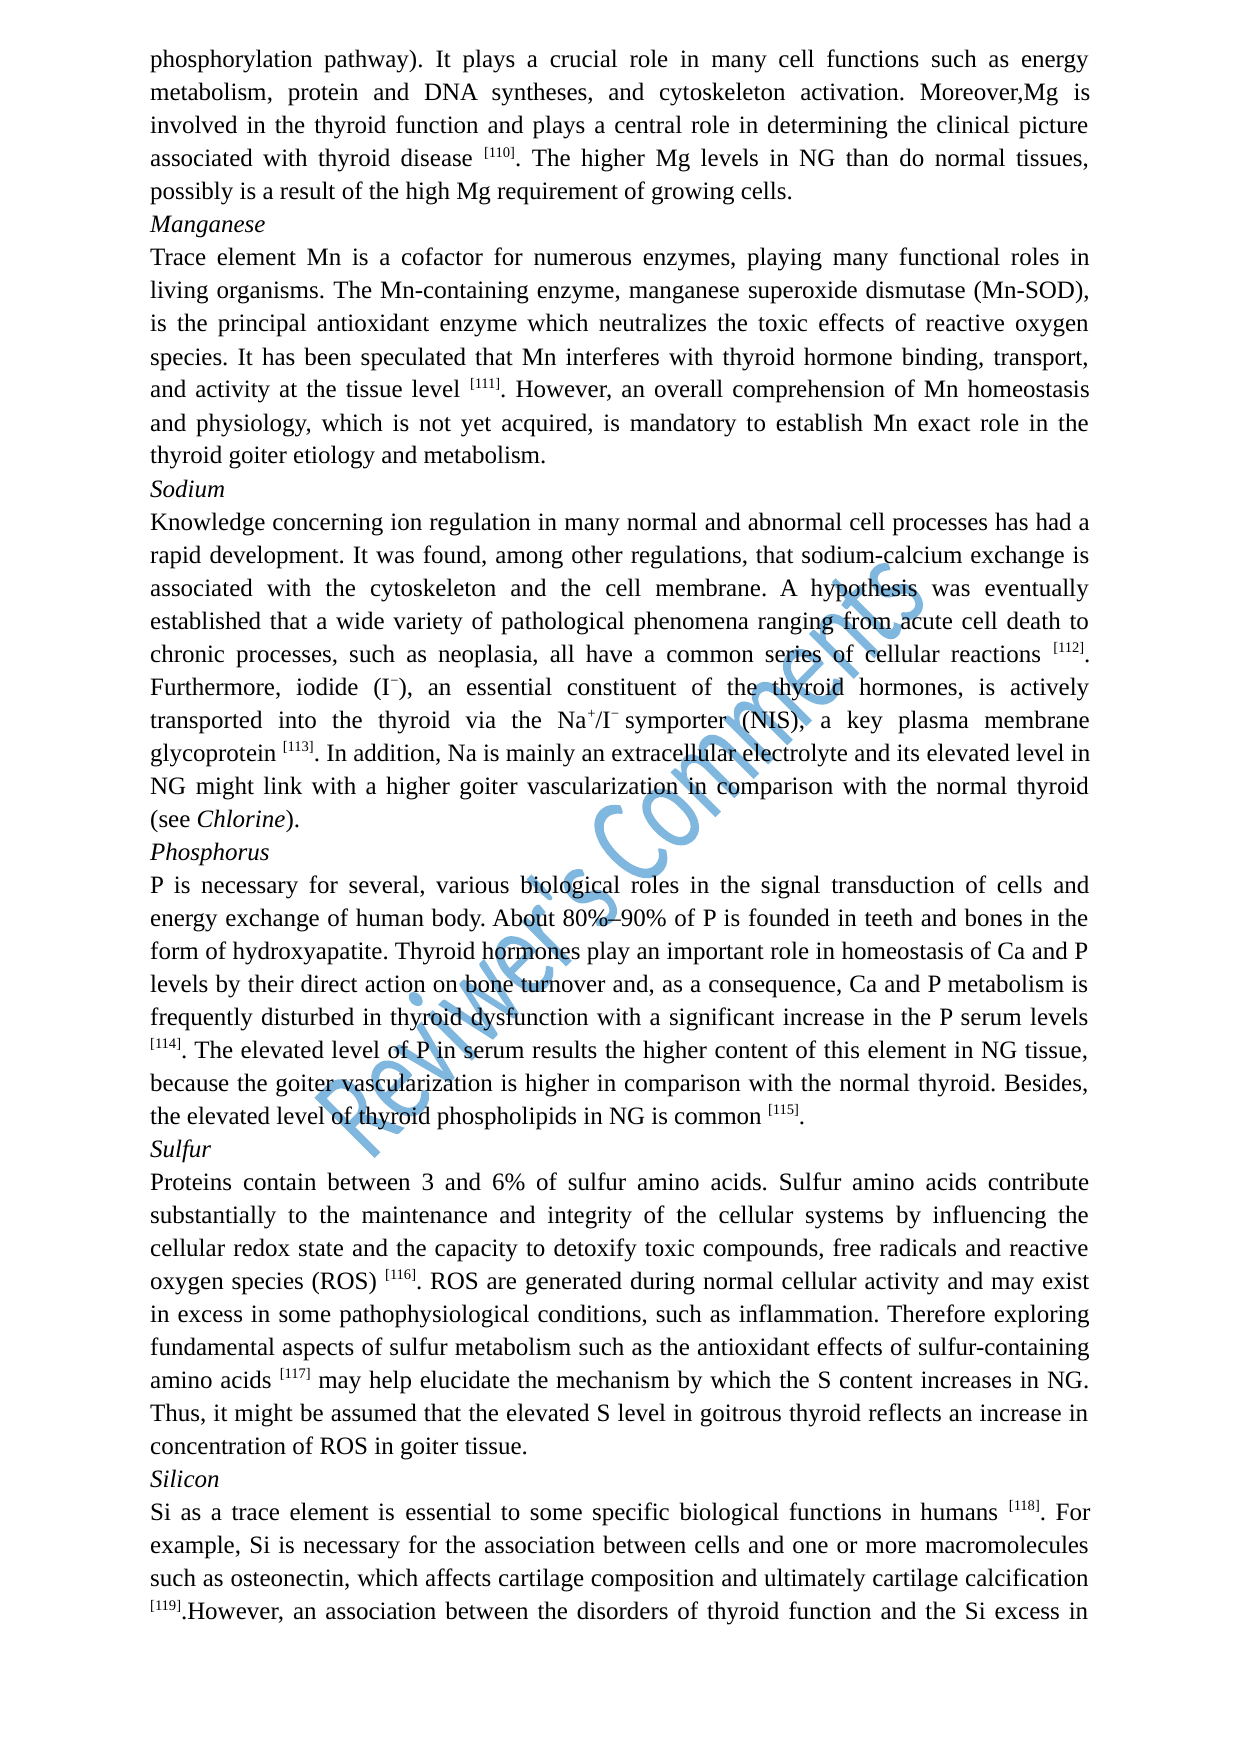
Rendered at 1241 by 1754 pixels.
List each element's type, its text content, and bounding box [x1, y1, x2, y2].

text P is necessary for several, various biological roles in the signal transduction of cells and energy exchange of human body. About 80%–90% of P is founded in teeth and bones in the form of hydroxyapatite. Thyroid hormones play an important role in homeostasis of Ca and P levels by their direct action on bone turnover and, as a consequence, Ca and P metabolism is frequently disturbed in thyroid dysfunction with a significant increase in the P serum levels [114]. The elevated level of P in serum results the higher content of this element in NG tissue, because the goiter vascularization is higher in comparison with the normal thyroid. Besides, the elevated level of thyroid phospholipids in NG is common [115]. [150, 870, 1090, 1130]
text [150, 1592, 1090, 1625]
text Silicon [150, 1464, 1090, 1493]
text Sulfur [150, 1134, 1090, 1163]
text Proteins contain between 3 and 6% of sulfur amino acids. Sulfur amino acids contribute substantially to the maintenance and integrity of the cellular systems by influencing the cellular redox state and the capacity to detoxify toxic compounds, free radicals and reactive oxygen species (ROS) [116]. ROS are generated during normal cellular activity and may exist in excess in some pathophysiological conditions, such as inflammation. Therefore exploring fundamental aspects of sulfur metabolism such as the antioxidant effects of sulfur-containing amino acids [117] may help elucidate the mechanism by which the S content increases in NG. Thus, it might be assumed that the elevated S level in goitrous thyroid reflects an increase in concentration of ROS in goiter tissue. [150, 1167, 1090, 1460]
text Manganese [150, 209, 1090, 238]
text Phosphorus [150, 837, 1090, 866]
text Sodium [150, 474, 1090, 502]
text Trace element Mn is a cofactor for numerous enzymes, playing many functional roles in living organisms. The Mn-containing enzyme, manganese superoxide dismutase (Mn-SOD), is the principal antioxidant enzyme which neutralizes the toxic effects of reactive oxygen species. It has been speculated that Mn interferes with thyroid hormone binding, transport, and activity at the tissue level [111]. However, an overall comprehension of Mn homeostasis and physiology, which is not yet acquired, is mandatory to establish Mn exact role in the thyroid goiter etiology and metabolism. [150, 242, 1090, 469]
text Knowledge concerning ion regulation in many normal and abnormal cell processes has had a rapid development. It was found, among other regulations, that sodium-calcium exchange is associated with the cytoskeleton and the cell membrane. A hypothesis was eventually established that a wide variety of pathological phenomena ranging from acute cell death to chronic processes, such as neoplasia, all have a common series of cellular reactions [112]. Furthermore, iodide (I−), an essential constituent of the thyroid hormones, is actively transported into the thyroid via the Na+/I− symporter (NIS), a key plasma membrane glycoprotein [113]. In addition, Na is mainly an extracellular electrolyte and its elevated level in NG might link with a higher goiter vascularization in comparison with the normal thyroid (see Chlorine). [150, 507, 1090, 833]
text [150, 44, 1090, 205]
